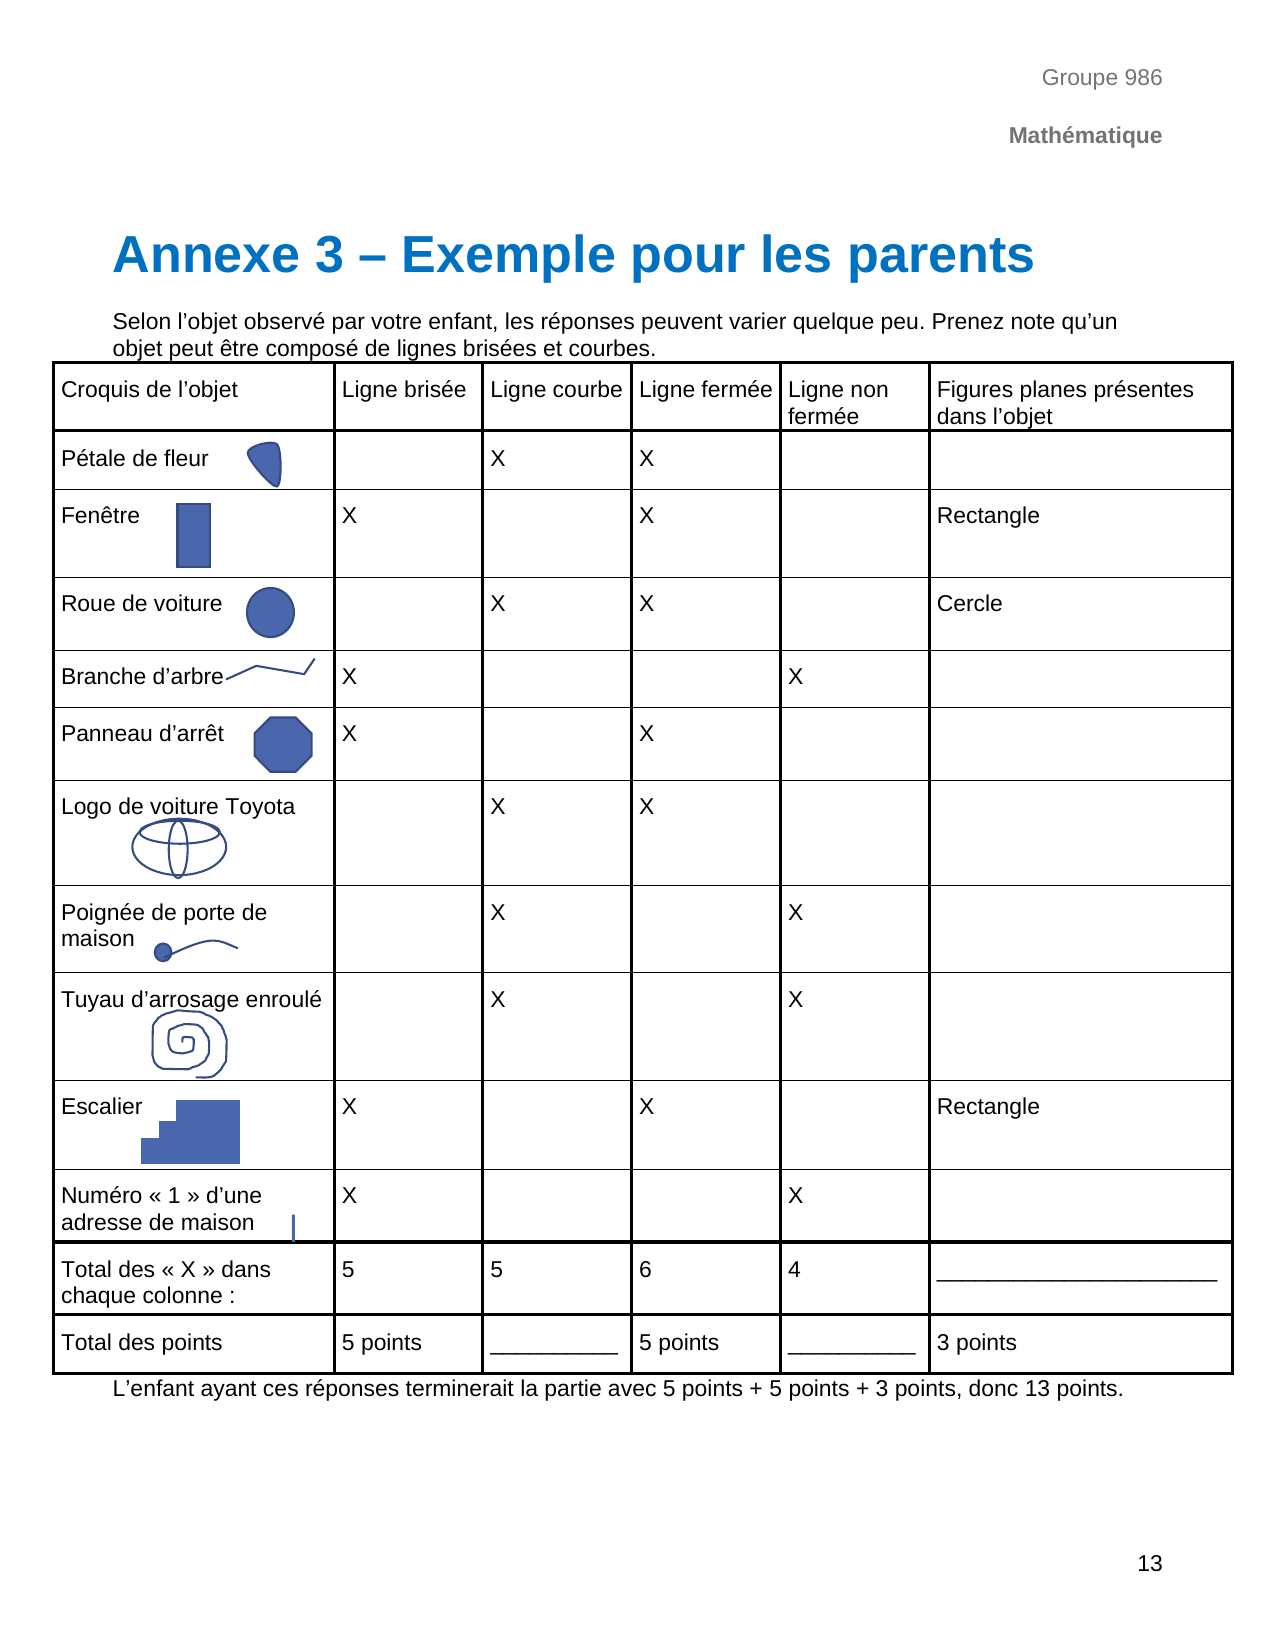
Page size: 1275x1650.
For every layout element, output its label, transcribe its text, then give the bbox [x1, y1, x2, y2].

table_header Croquis de l’objet [55, 364, 333, 429]
table_cell X [782, 886, 928, 972]
table_header Ligne courbe [484, 364, 630, 429]
table_cell [484, 651, 630, 707]
table_cell [931, 1170, 1231, 1240]
table_cell [782, 578, 928, 650]
table_cell Total des « X » dans chaque colonne : [55, 1244, 333, 1313]
table_cell X [782, 1170, 928, 1240]
table_cell Rectangle [931, 490, 1231, 577]
table_cell [336, 886, 481, 972]
table_cell X [633, 708, 779, 779]
table_cell X [336, 1170, 481, 1240]
table_header Ligne non fermée [782, 364, 928, 429]
table_cell [633, 1170, 779, 1240]
table_cell [931, 973, 1231, 1079]
table_header Ligne fermée [633, 364, 779, 429]
table_cell [336, 973, 481, 1079]
table_cell Total des points [55, 1316, 333, 1372]
table_cell [336, 578, 481, 650]
text L’enfant ayant ces réponses terminerait la partie avec 5 points + 5 points + 3 points, donc 13 points. [112, 1375, 1162, 1402]
table_cell 5 [336, 1244, 481, 1313]
table_cell [633, 886, 779, 972]
table_cell X [484, 886, 630, 972]
table_cell X [336, 490, 481, 577]
table_cell X [336, 651, 481, 707]
table_cell Numéro « 1 » d’une adresse de maison [55, 1170, 333, 1240]
table_cell __________ [484, 1316, 630, 1372]
table_cell Roue de voiture [55, 578, 333, 650]
table_cell [782, 490, 928, 577]
table_cell 6 [633, 1244, 779, 1313]
table_cell X [336, 1081, 481, 1169]
table_cell X [484, 781, 630, 885]
table_cell [931, 781, 1231, 885]
table_cell [931, 708, 1231, 779]
table_cell [931, 886, 1231, 972]
table_cell X [633, 490, 779, 577]
table_cell X [782, 651, 928, 707]
table_cell [782, 1081, 928, 1169]
table_cell X [633, 578, 779, 650]
table_cell [633, 651, 779, 707]
table_cell [782, 781, 928, 885]
table_header Figures planes présentes dans l’objet [931, 364, 1231, 429]
table_cell Escalier [55, 1081, 333, 1169]
table_cell Cercle [931, 578, 1231, 650]
table_cell [782, 708, 928, 779]
table_cell ______________________ [931, 1244, 1231, 1313]
table_cell 5 [484, 1244, 630, 1313]
text Annexe 3 – Exemple pour les parents [112, 223, 1162, 283]
table_cell X [633, 432, 779, 488]
table_cell 5 points [336, 1316, 481, 1372]
table_header Ligne brisée [336, 364, 481, 429]
table_cell X [782, 973, 928, 1079]
table_cell __________ [782, 1316, 928, 1372]
table_cell X [484, 578, 630, 650]
table_cell X [633, 1081, 779, 1169]
table_cell [336, 781, 481, 885]
table_cell [484, 1081, 630, 1169]
table_cell Branche d’arbre [55, 651, 333, 707]
table_cell [931, 651, 1231, 707]
table_cell Panneau d’arrêt [55, 708, 333, 779]
table_cell Tuyau d’arrosage enroulé [55, 973, 333, 1079]
table_cell Pétale de fleur [55, 432, 333, 488]
table_cell 5 points [633, 1316, 779, 1372]
table_cell [484, 1170, 630, 1240]
table_cell [782, 432, 928, 488]
table_cell X [484, 973, 630, 1079]
table_cell Poignée de porte de maison [55, 886, 333, 972]
table_cell Fenêtre [55, 490, 333, 577]
text Selon l’objet observé par votre enfant, les réponses peuvent varier quelque peu. Prenez note qu’un objet peut être composé de lignes brisées et courbes. [112, 308, 1162, 361]
table_cell [633, 973, 779, 1079]
table_cell [484, 490, 630, 577]
table_cell Logo de voiture Toyota [55, 781, 333, 885]
table_cell 4 [782, 1244, 928, 1313]
table_cell [931, 432, 1231, 488]
text Mathématique [112, 122, 1162, 148]
table_cell X [484, 432, 630, 488]
table_cell [484, 708, 630, 779]
table_cell X [633, 781, 779, 885]
table_cell Rectangle [931, 1081, 1231, 1169]
table_cell X [336, 708, 481, 779]
table_cell 3 points [931, 1316, 1231, 1372]
table_cell [336, 432, 481, 488]
